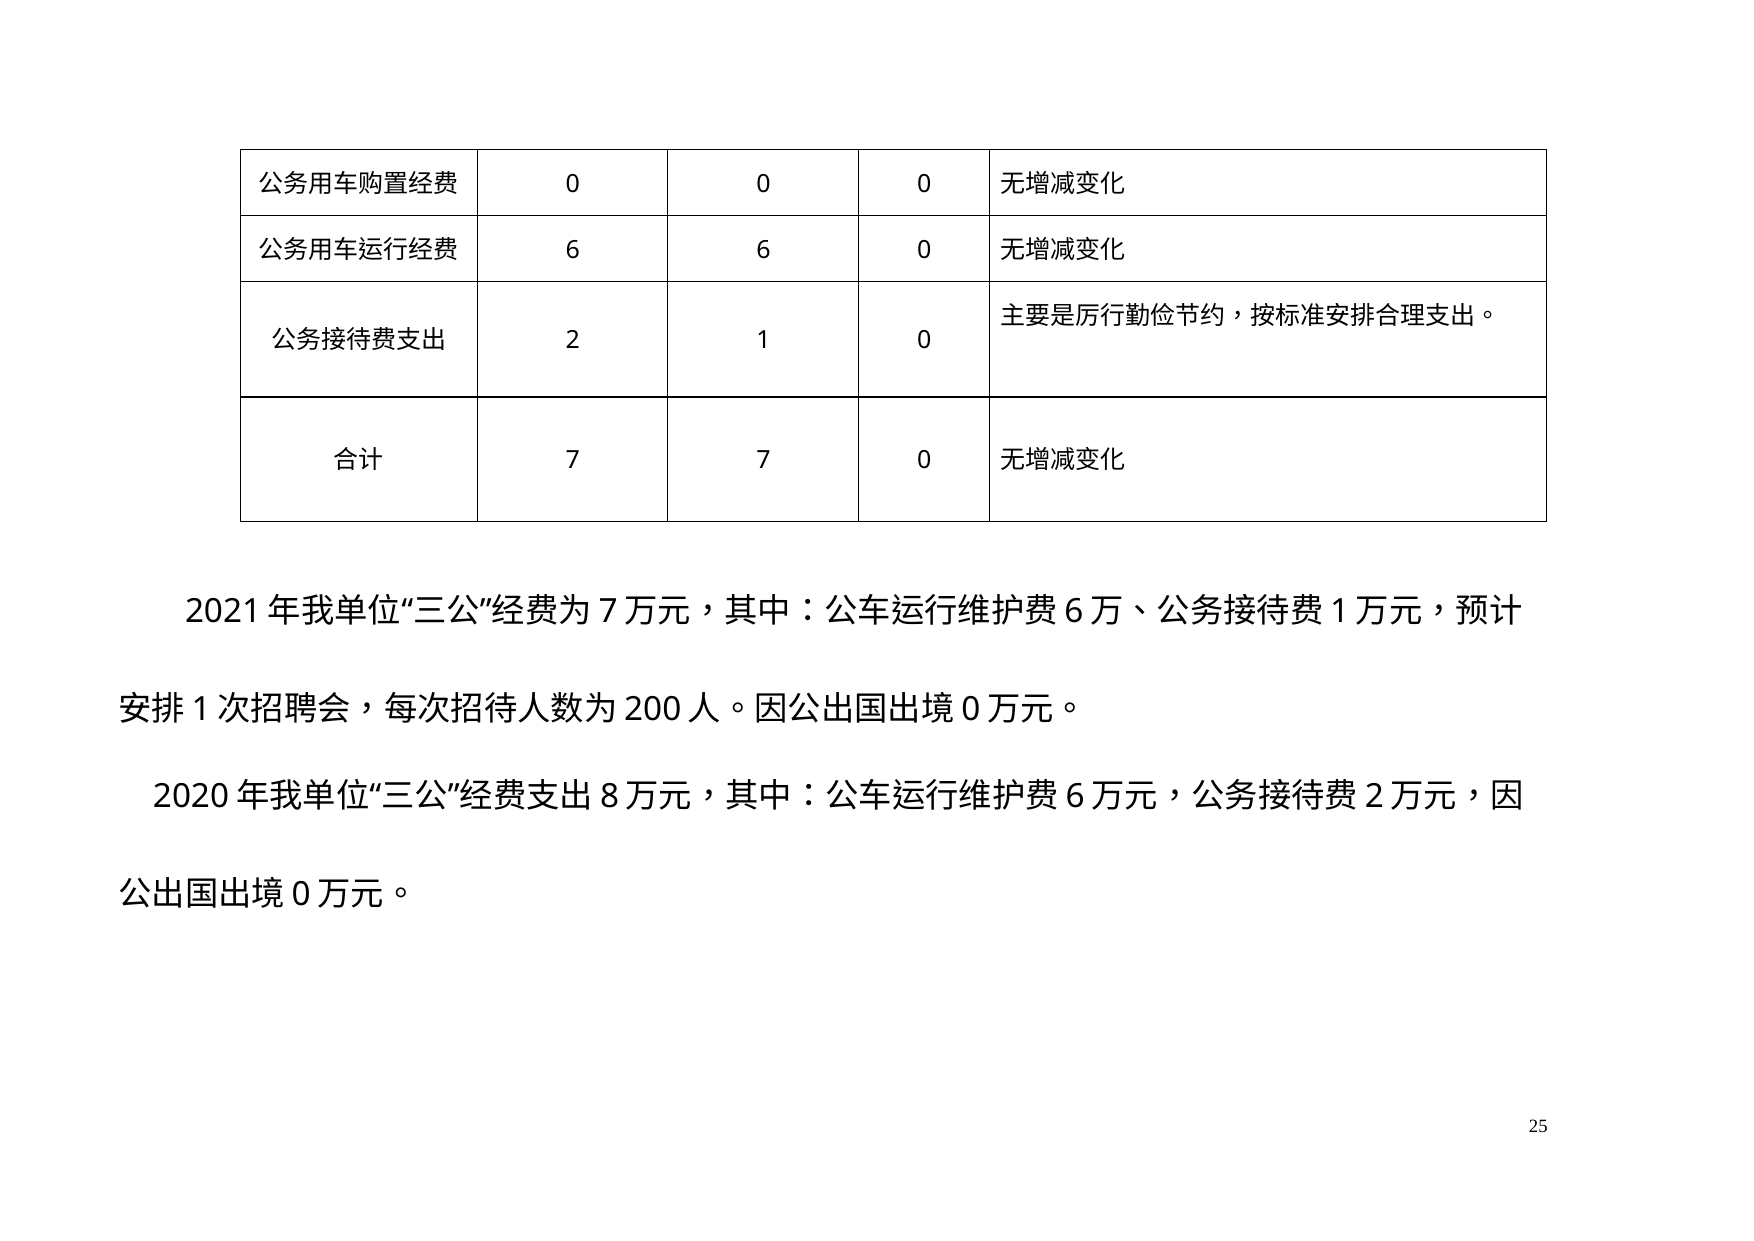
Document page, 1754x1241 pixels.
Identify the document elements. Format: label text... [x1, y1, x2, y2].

table_cell 6 [668, 216, 858, 281]
table_cell 7 [478, 398, 667, 521]
table_cell 主要是厉行勤俭节约，按标准安排合理支出。 [990, 282, 1546, 396]
table_cell 0 [859, 216, 989, 281]
text 2020年我单位“三公”经费支出8万元，其中：公车运行维护费6万元，公务接待费2万元，因公出国出境0万元。 [118, 762, 1547, 925]
table_cell 0 [859, 282, 989, 396]
table_cell 无增减变化 [990, 398, 1546, 521]
text 2021年我单位“三公”经费为7万元，其中：公车运行维护费6万、公务接待费1万元，预计安排1次招聘会，每次招待人数为200人。因公出国出境0万元。 [118, 577, 1547, 740]
table_cell 6 [478, 216, 667, 281]
table_cell 0 [478, 150, 667, 215]
table_cell 0 [859, 398, 989, 521]
table_cell 0 [668, 150, 858, 215]
table_cell 公务用车运行经费 [241, 216, 477, 281]
table_cell 1 [668, 282, 858, 396]
table_cell 7 [668, 398, 858, 521]
table_cell 公务接待费支出 [241, 282, 477, 396]
table_cell 2 [478, 282, 667, 396]
table_cell 合计 [241, 398, 477, 521]
table_cell 0 [859, 150, 989, 215]
table_cell 无增减变化 [990, 216, 1546, 281]
table_cell 公务用车购置经费 [241, 150, 477, 215]
table_cell 无增减变化 [990, 150, 1546, 215]
